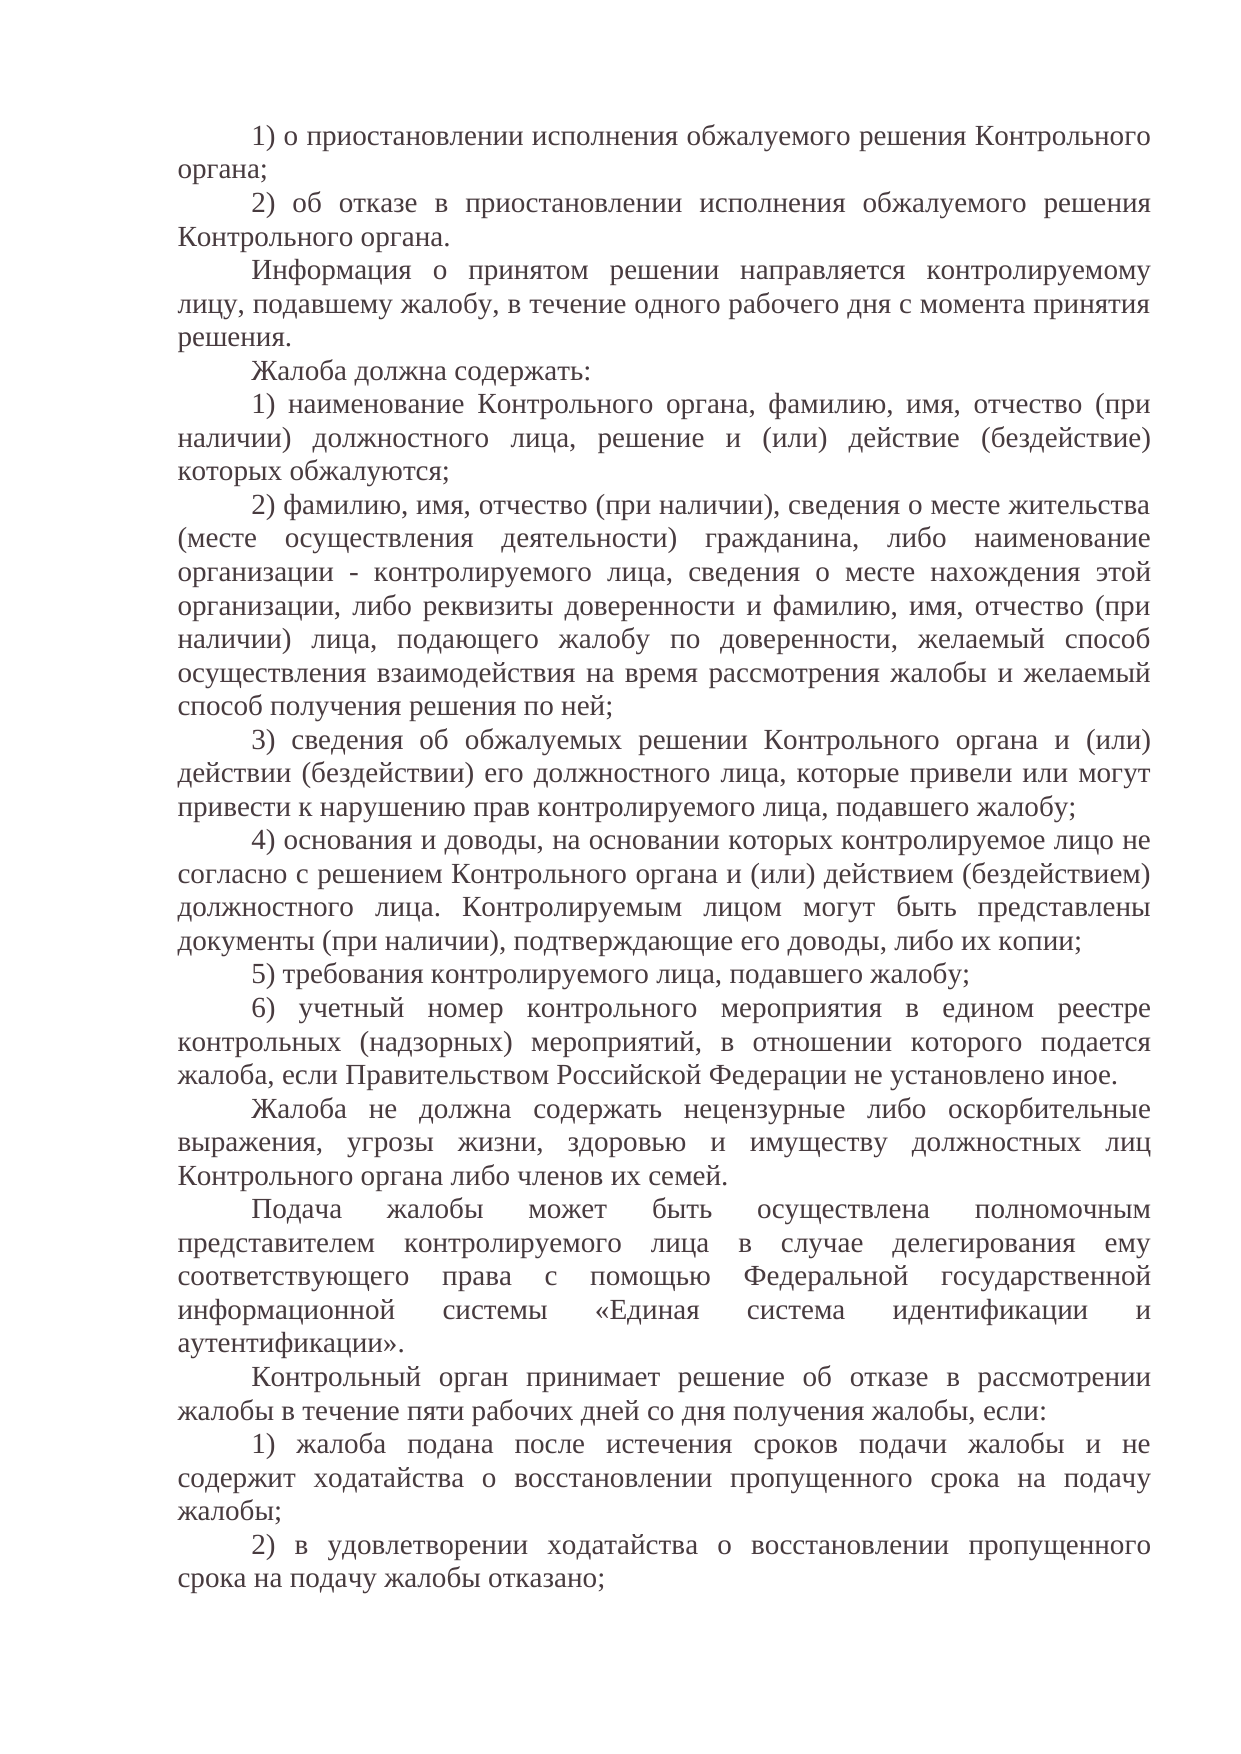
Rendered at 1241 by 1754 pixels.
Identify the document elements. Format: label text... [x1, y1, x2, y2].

text 1) наименование Контрольного органа, фамилию, имя, отчество (при наличии) должностного лица, решение и (или) действие (бездействие) которых обжалуются; [177, 386, 1152, 487]
text 5) требования контролируемого лица, подавшего жалобу; [177, 957, 1152, 990]
text 2) фамилию, имя, отчество (при наличии), сведения о месте жительства (месте осуществления деятельности) гражданина, либо наименование организации - контролируемого лица, сведения о месте нахождения этой организации, либо реквизиты доверенности и фамилию, имя, отчество (при наличии) лица, подающего жалобу по доверенности, желаемый способ осуществления взаимодействия на время рассмотрения жалобы и желаемый способ получения решения по ней; [177, 487, 1152, 722]
text 6) учетный номер контрольного мероприятия в едином реестре контрольных (надзорных) мероприятий, в отношении которого подается жалоба, если Правительством Российской Федерации не установлено иное. [177, 990, 1152, 1091]
text 3) сведения об обжалуемых решении Контрольного органа и (или) действии (бездействии) его должностного лица, которые привели или могут привести к нарушению прав контролируемого лица, подавшего жалобу; [177, 722, 1152, 822]
text 2) об отказе в приостановлении исполнения обжалуемого решения Контрольного органа. [177, 185, 1152, 252]
text Подача жалобы может быть осуществлена полномочным представителем контролируемого лица в случае делегирования ему соответствующего права с помощью Федеральной государственной информационной системы «Единая система идентификации и аутентификации». [177, 1191, 1152, 1359]
text 1) о приостановлении исполнения обжалуемого решения Контрольного органа; [177, 118, 1152, 185]
text Информация о принятом решении направляется контролируемому лицу, подавшему жалобу, в течение одного рабочего дня с момента принятия решения. [177, 252, 1152, 353]
text 1) жалоба подана после истечения сроков подачи жалобы и не содержит ходатайства о восстановлении пропущенного срока на подачу жалобы; [177, 1426, 1152, 1527]
text Контрольный орган принимает решение об отказе в рассмотрении жалобы в течение пяти рабочих дней со дня получения жалобы, если: [177, 1359, 1152, 1426]
text Жалоба не должна содержать нецензурные либо оскорбительные выражения, угрозы жизни, здоровью и имуществу должностных лиц Контрольного органа либо членов их семей. [177, 1091, 1152, 1191]
text 2) в удовлетворении ходатайства о восстановлении пропущенного срока на подачу жалобы отказано; [177, 1527, 1152, 1594]
text 4) основания и доводы, на основании которых контролируемое лицо не согласно с решением Контрольного органа и (или) действием (бездействием) должностного лица. Контролируемым лицом могут быть представлены документы (при наличии), подтверждающие его доводы, либо их копии; [177, 822, 1152, 957]
text Жалоба должна содержать: [177, 353, 1152, 386]
